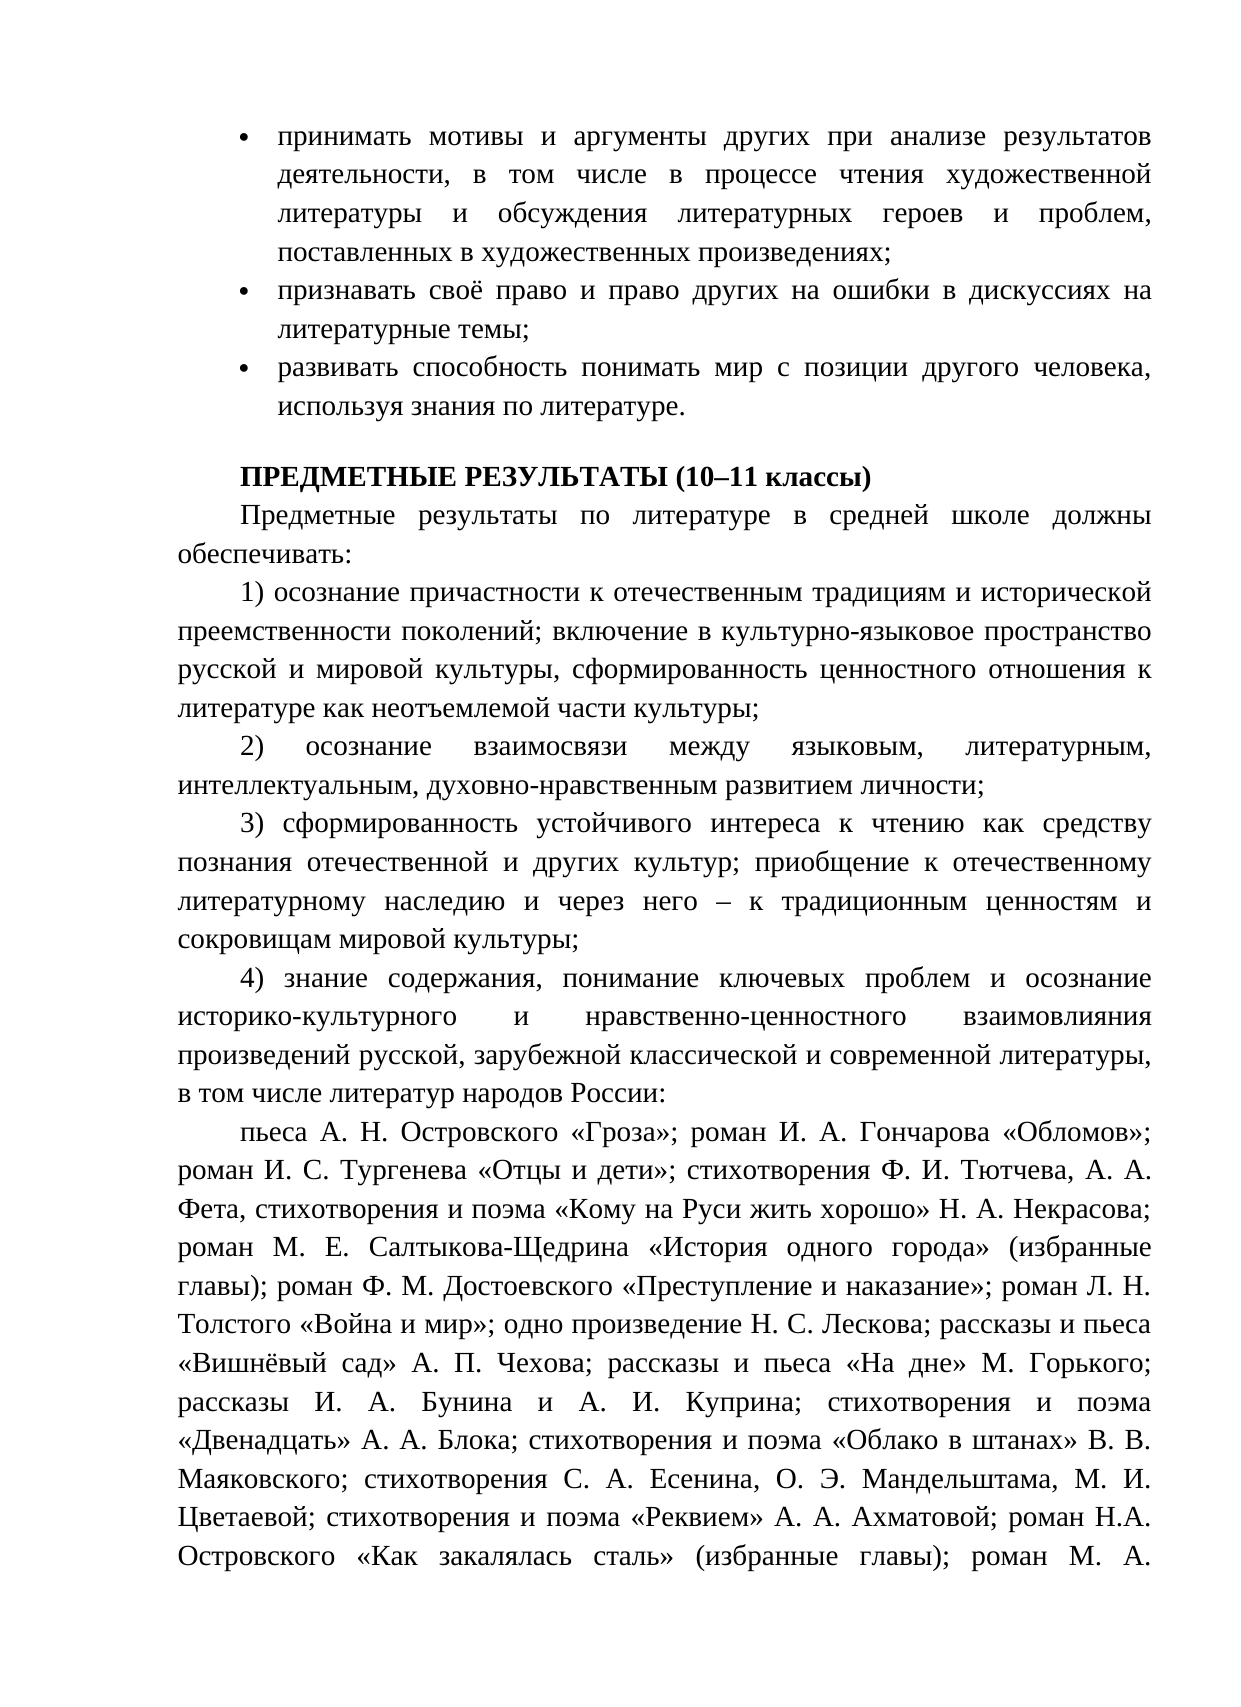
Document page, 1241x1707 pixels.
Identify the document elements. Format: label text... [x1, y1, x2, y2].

text 4) знание содержания, понимание ключевых проблем и осознание историко-культурного и нравственно-ценностного взаимовлияния произведений русской, зарубежной классической и современной литературы, в том числе литератур народов России: [177, 960, 1152, 1109]
text Предметные результаты по литературе в средней школе должны обеспечивать: [177, 497, 1152, 569]
text ПРЕДМЕТНЫЕ РЕЗУЛЬТАТЫ (10–11 классы) [177, 459, 1152, 492]
list принимать мотивы и аргументы других при анализе результатов деятельности, в том числе в процессе чтения художественной литературы и обсуждения литературных героев и проблем, поставленных в художественных произведениях; [240, 118, 1152, 267]
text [177, 1114, 1152, 1571]
text 1) осознание причастности к отечественным традициям и исторической преемственности поколений; включение в культурно-языковое пространство русской и мировой культуры, сформированность ценностного отношения к литературе как неотъемлемой части культуры; [177, 574, 1152, 723]
text 2) осознание взаимосвязи между языковым, литературным, интеллектуальным, духовно-нравственным развитием личности; [177, 728, 1152, 801]
text 3) сформированность устойчивого интереса к чтению как средству познания отечественной и других культур; приобщение к отечественному литературному наследию и через него – к традиционным ценностям и сокровищам мировой культуры; [177, 806, 1152, 955]
list признавать своё право и право других на ошибки в дискуссиях на литературные темы; [240, 272, 1152, 344]
list развивать способность понимать мир с позиции другого человека, используя знания по литературе. [240, 349, 1152, 421]
